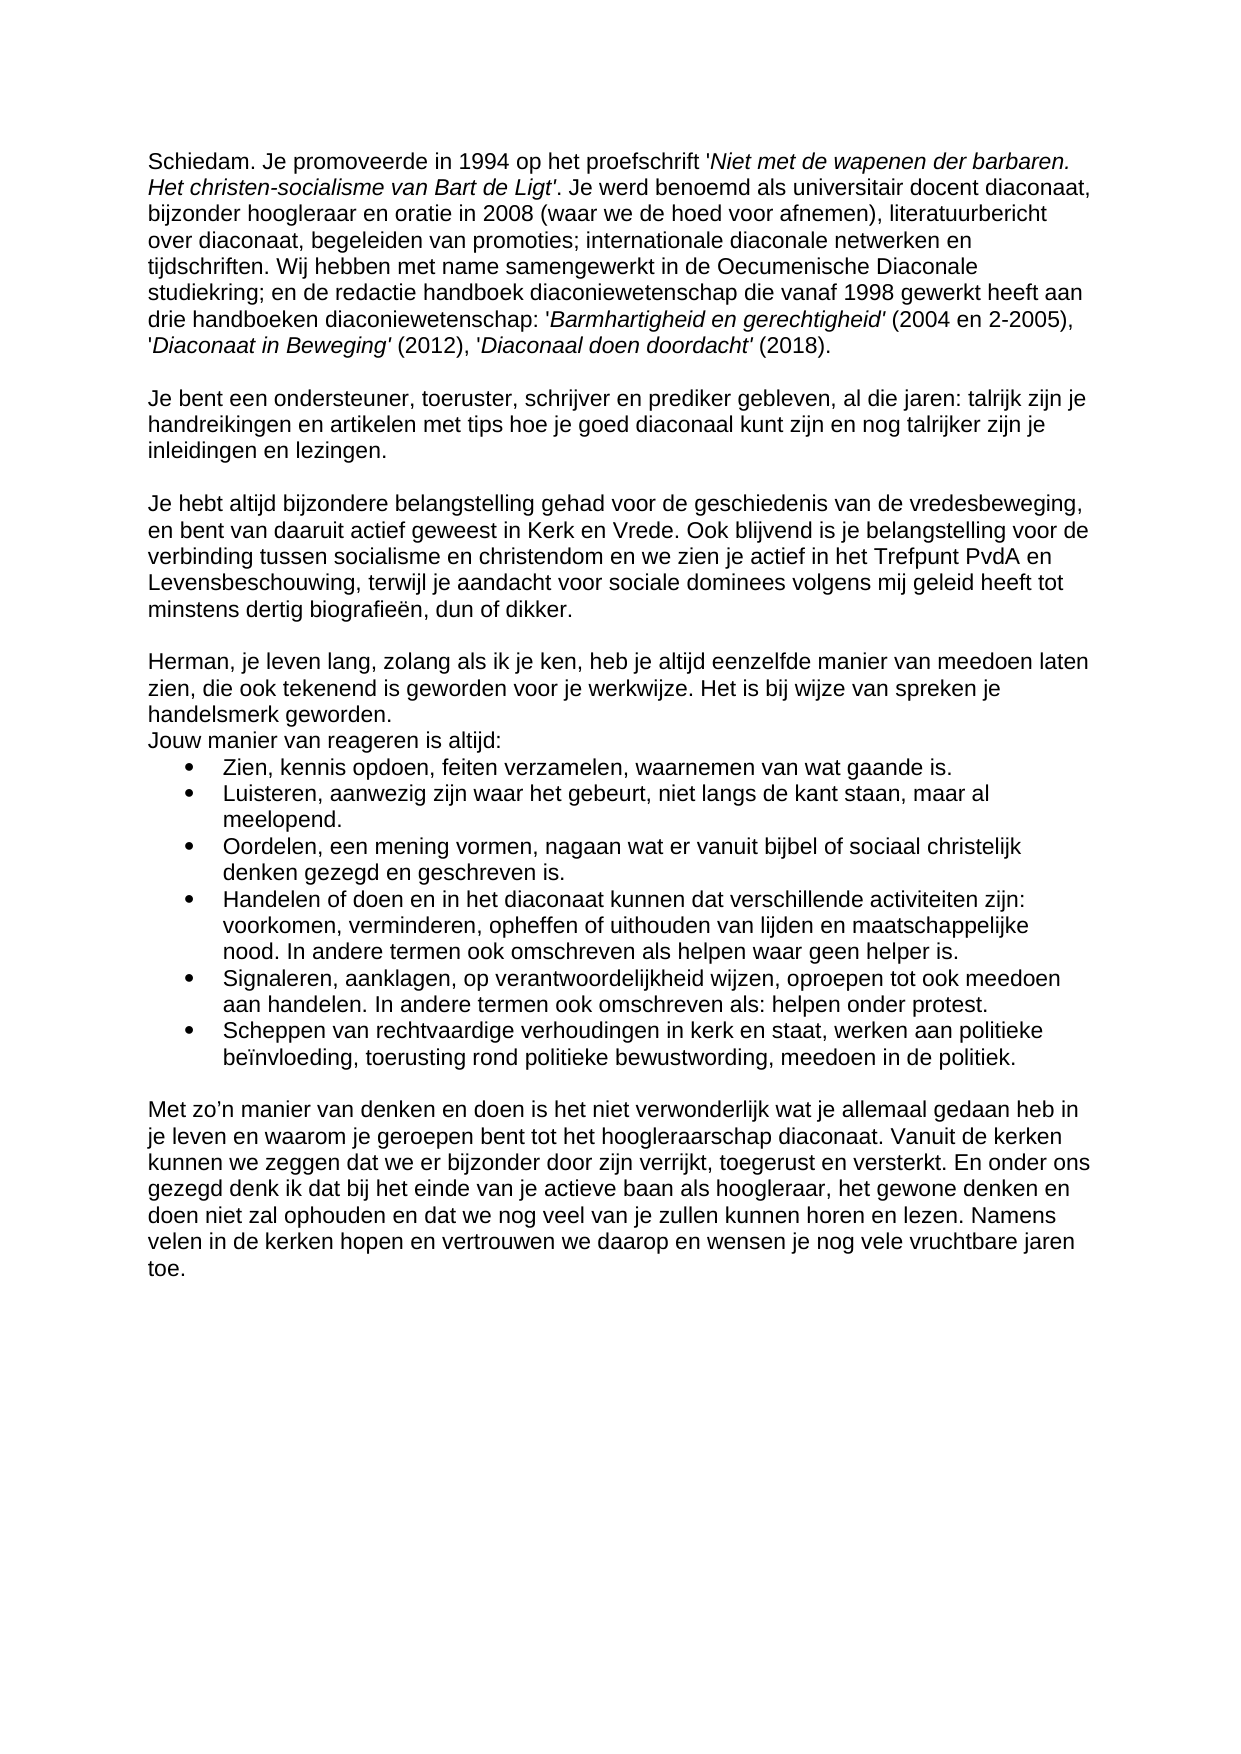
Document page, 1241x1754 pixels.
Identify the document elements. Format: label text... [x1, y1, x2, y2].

text Je bent een ondersteuner, toeruster, schrijver en prediker gebleven, al die jaren: talrijk zijn je handreikingen en artikelen met tips hoe je goed diaconaal kunt zijn en nog talrijker zijn je inleidingen en lezingen. [148, 385, 1093, 464]
list Scheppen van rechtvaardige verhoudingen in kerk en staat, werken aan politieke beïnvloeding, toerusting rond politieke bewustwording, meedoen in de politiek. [185, 1017, 1093, 1070]
list Oordelen, een mening vormen, nagaan wat er vanuit bijbel of sociaal christelijk denken gezegd en geschreven is. [185, 833, 1093, 886]
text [148, 148, 1093, 358]
text Je hebt altijd bijzondere belangstelling gehad voor de geschiedenis van de vredesbeweging, en bent van daaruit actief geweest in Kerk en Vrede. Ook blijvend is je belangstelling voor de verbinding tussen socialisme en christendom en we zien je actief in het Trefpunt PvdA en Levensbeschouwing, terwijl je aandacht voor sociale dominees volgens mij geleid heeft tot minstens dertig biografieën, dun of dikker. [148, 490, 1093, 622]
text Met zo’n manier van denken en doen is het niet verwonderlijk wat je allemaal gedaan heb in je leven en waarom je geroepen bent tot het hoogleraarschap diaconaat. Vanuit de kerken kunnen we zeggen dat we er bijzonder door zijn verrijkt, toegerust en versterkt. En onder ons gezegd denk ik dat bij het einde van je actieve baan als hoogleraar, het gewone denken en doen niet zal ophouden en dat we nog veel van je zullen kunnen horen en lezen. Namens velen in de kerken hopen en vertrouwen we daarop en wensen je nog vele vruchtbare jaren toe. [148, 1096, 1093, 1281]
list Luisteren, aanwezig zijn waar het gebeurt, niet langs de kant staan, maar al meelopend. [185, 780, 1093, 833]
list Zien, kennis opdoen, feiten verzamelen, waarnemen van wat gaande is. [185, 754, 1093, 780]
list Handelen of doen en in het diaconaat kunnen dat verschillende activiteiten zijn: voorkomen, verminderen, opheffen of uithouden van lijden en maatschappelijke nood. In andere termen ook omschreven als helpen waar geen helper is. [185, 886, 1093, 964]
text Jouw manier van reageren is altijd: [148, 727, 1093, 754]
list Signaleren, aanklagen, op verantwoordelijkheid wijzen, oproepen tot ook meedoen aan handelen. In andere termen ook omschreven als: helpen onder protest. [185, 964, 1093, 1017]
text Herman, je leven lang, zolang als ik je ken, heb je altijd eenzelfde manier van meedoen laten zien, die ook tekenend is geworden voor je werkwijze. Het is bij wijze van spreken je handelsmerk geworden. [148, 648, 1093, 727]
